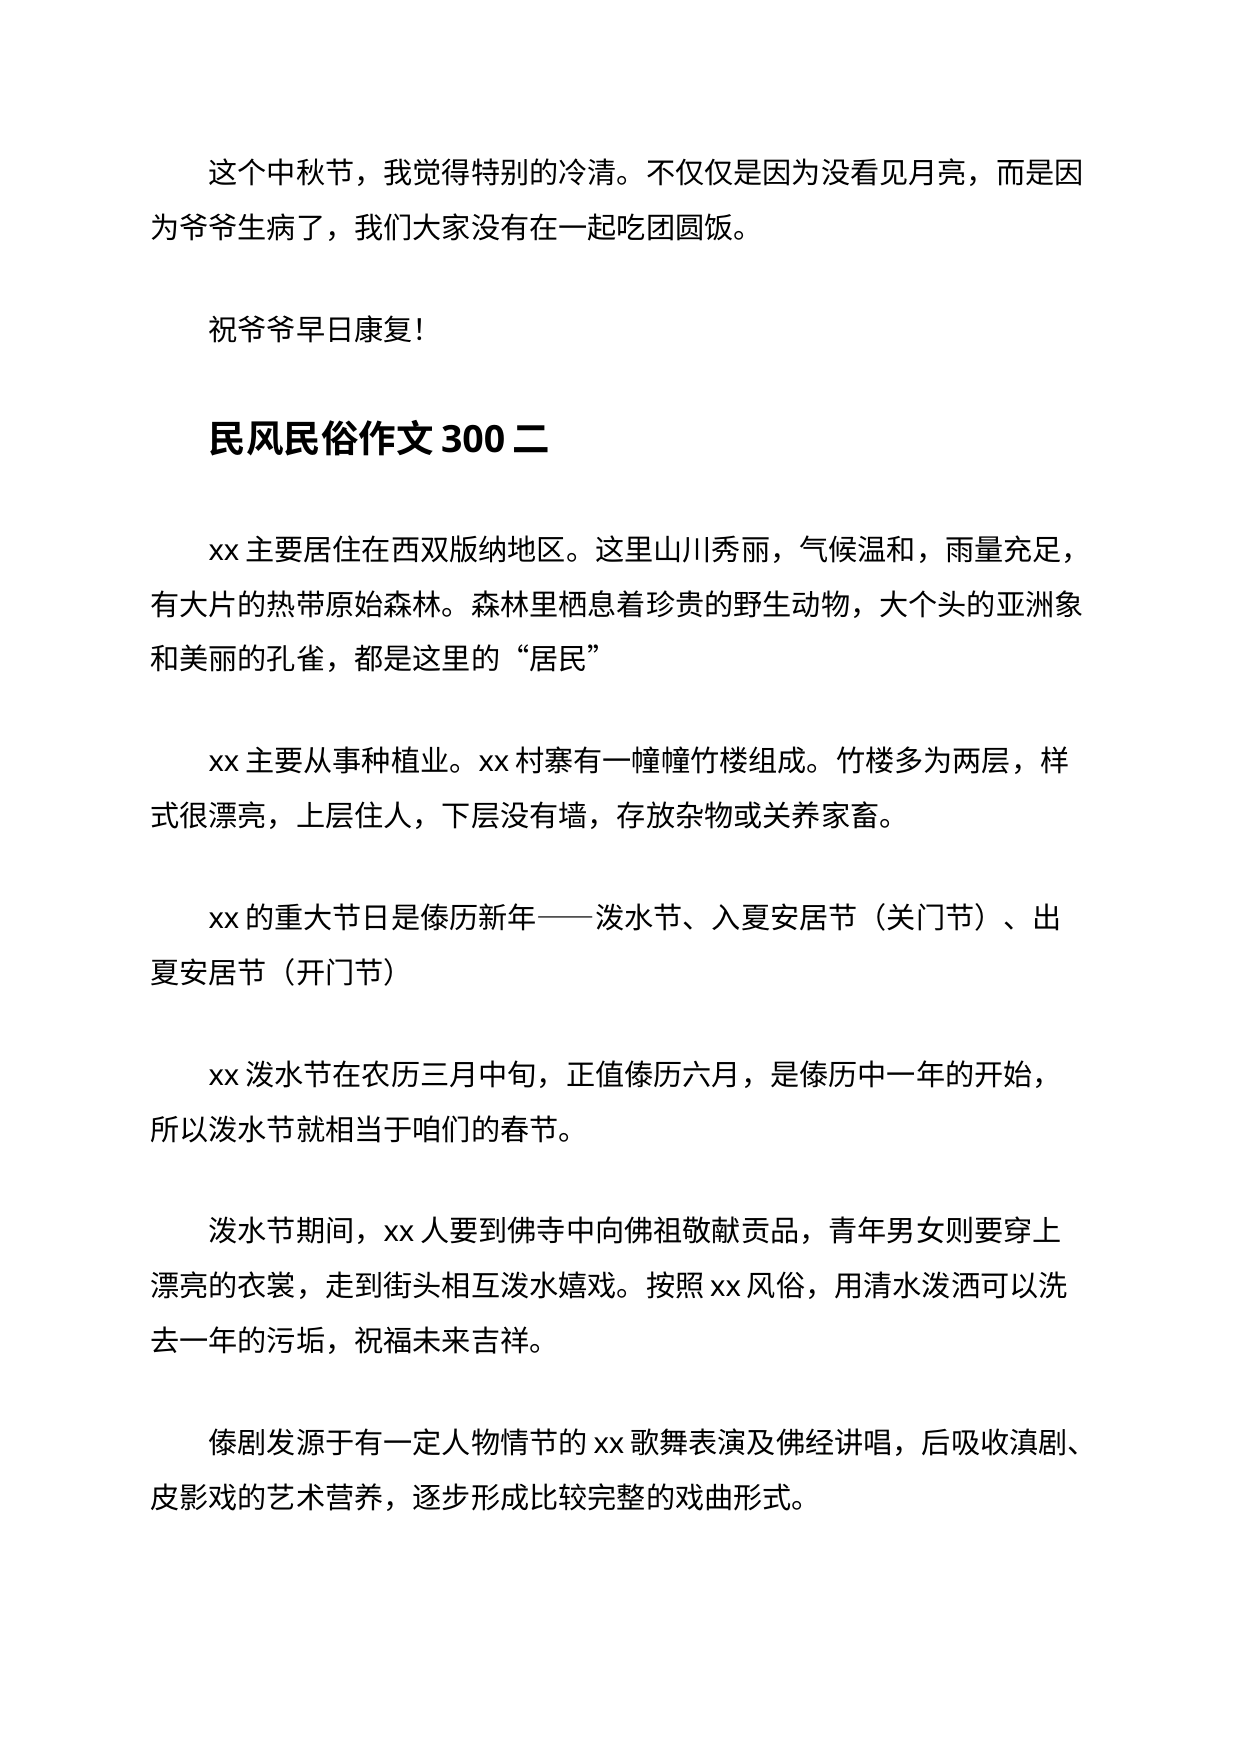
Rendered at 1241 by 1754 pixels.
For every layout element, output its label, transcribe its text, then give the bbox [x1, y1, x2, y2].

text 泼水节期间，xx人要到佛寺中向佛祖敬献贡品，青年男女则要穿上漂亮的衣裳，走到街头相互泼水嬉戏。按照xx风俗，用清水泼洒可以洗去一年的污垢，祝福未来吉祥。 [150, 1208, 1090, 1360]
text xx泼水节在农历三月中旬，正值傣历六月，是傣历中一年的开始，所以泼水节就相当于咱们的春节。 [150, 1051, 1090, 1148]
text xx主要从事种植业。xx村寨有一幢幢竹楼组成。竹楼多为两层，样式很漂亮，上层住人，下层没有墙，存放杂物或关养家畜。 [150, 738, 1090, 835]
text 民风民俗作文300二 [150, 408, 1090, 463]
text 这个中秋节，我觉得特别的冷清。不仅仅是因为没看见月亮，而是因为爷爷生病了，我们大家没有在一起吃团圆饭。 [150, 150, 1090, 247]
text 祝爷爷早日康复！ [150, 307, 1090, 349]
text xx的重大节日是傣历新年——泼水节、入夏安居节（关门节）、出夏安居节（开门节） [150, 894, 1090, 992]
text 傣剧发源于有一定人物情节的xx歌舞表演及佛经讲唱，后吸收滇剧、皮影戏的艺术营养，逐步形成比较完整的戏曲形式。 [150, 1420, 1090, 1517]
text xx主要居住在西双版纳地区。这里山川秀丽，气候温和，雨量充足，有大片的热带原始森林。森林里栖息着珍贵的野生动物，大个头的亚洲象和美丽的孔雀，都是这里的“居民” [150, 526, 1090, 678]
